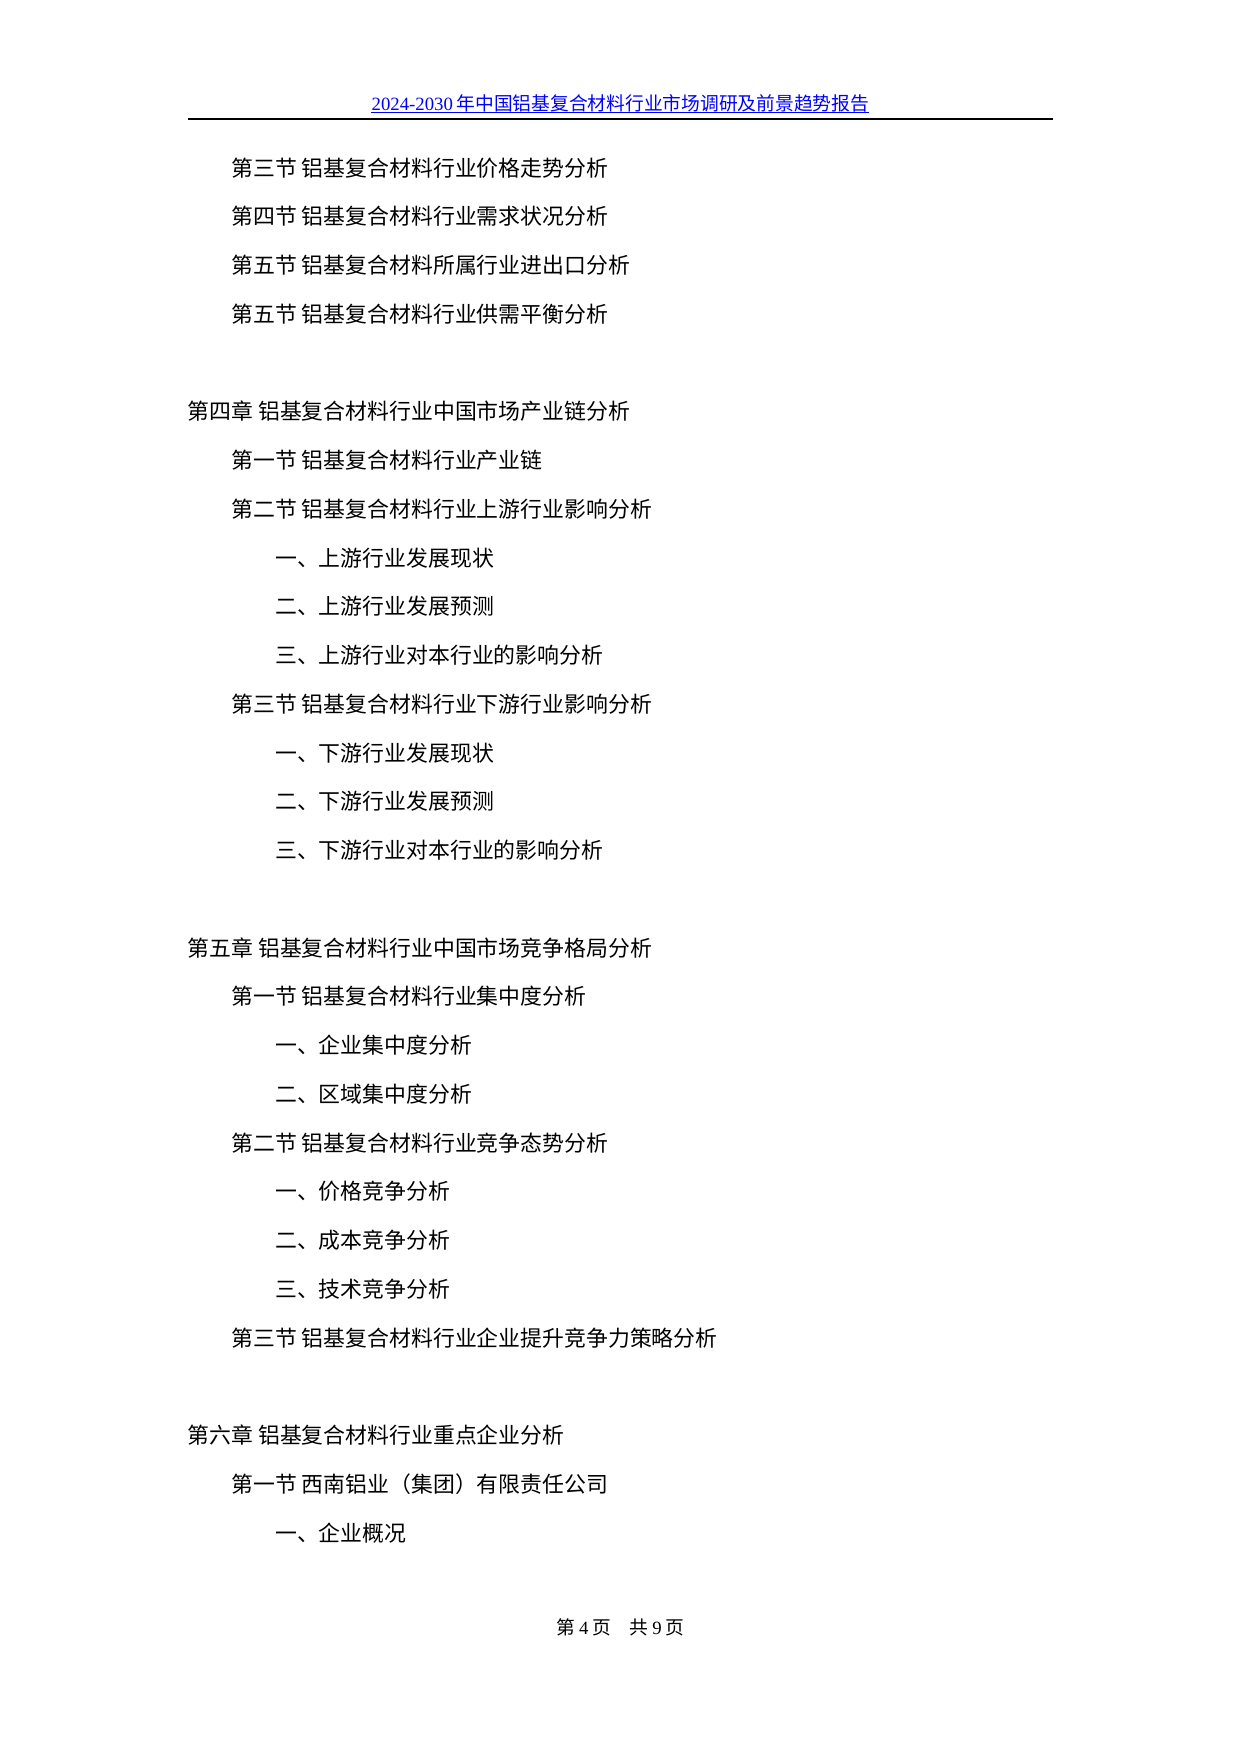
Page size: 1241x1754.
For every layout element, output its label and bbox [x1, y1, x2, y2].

text [187, 150, 1053, 1548]
